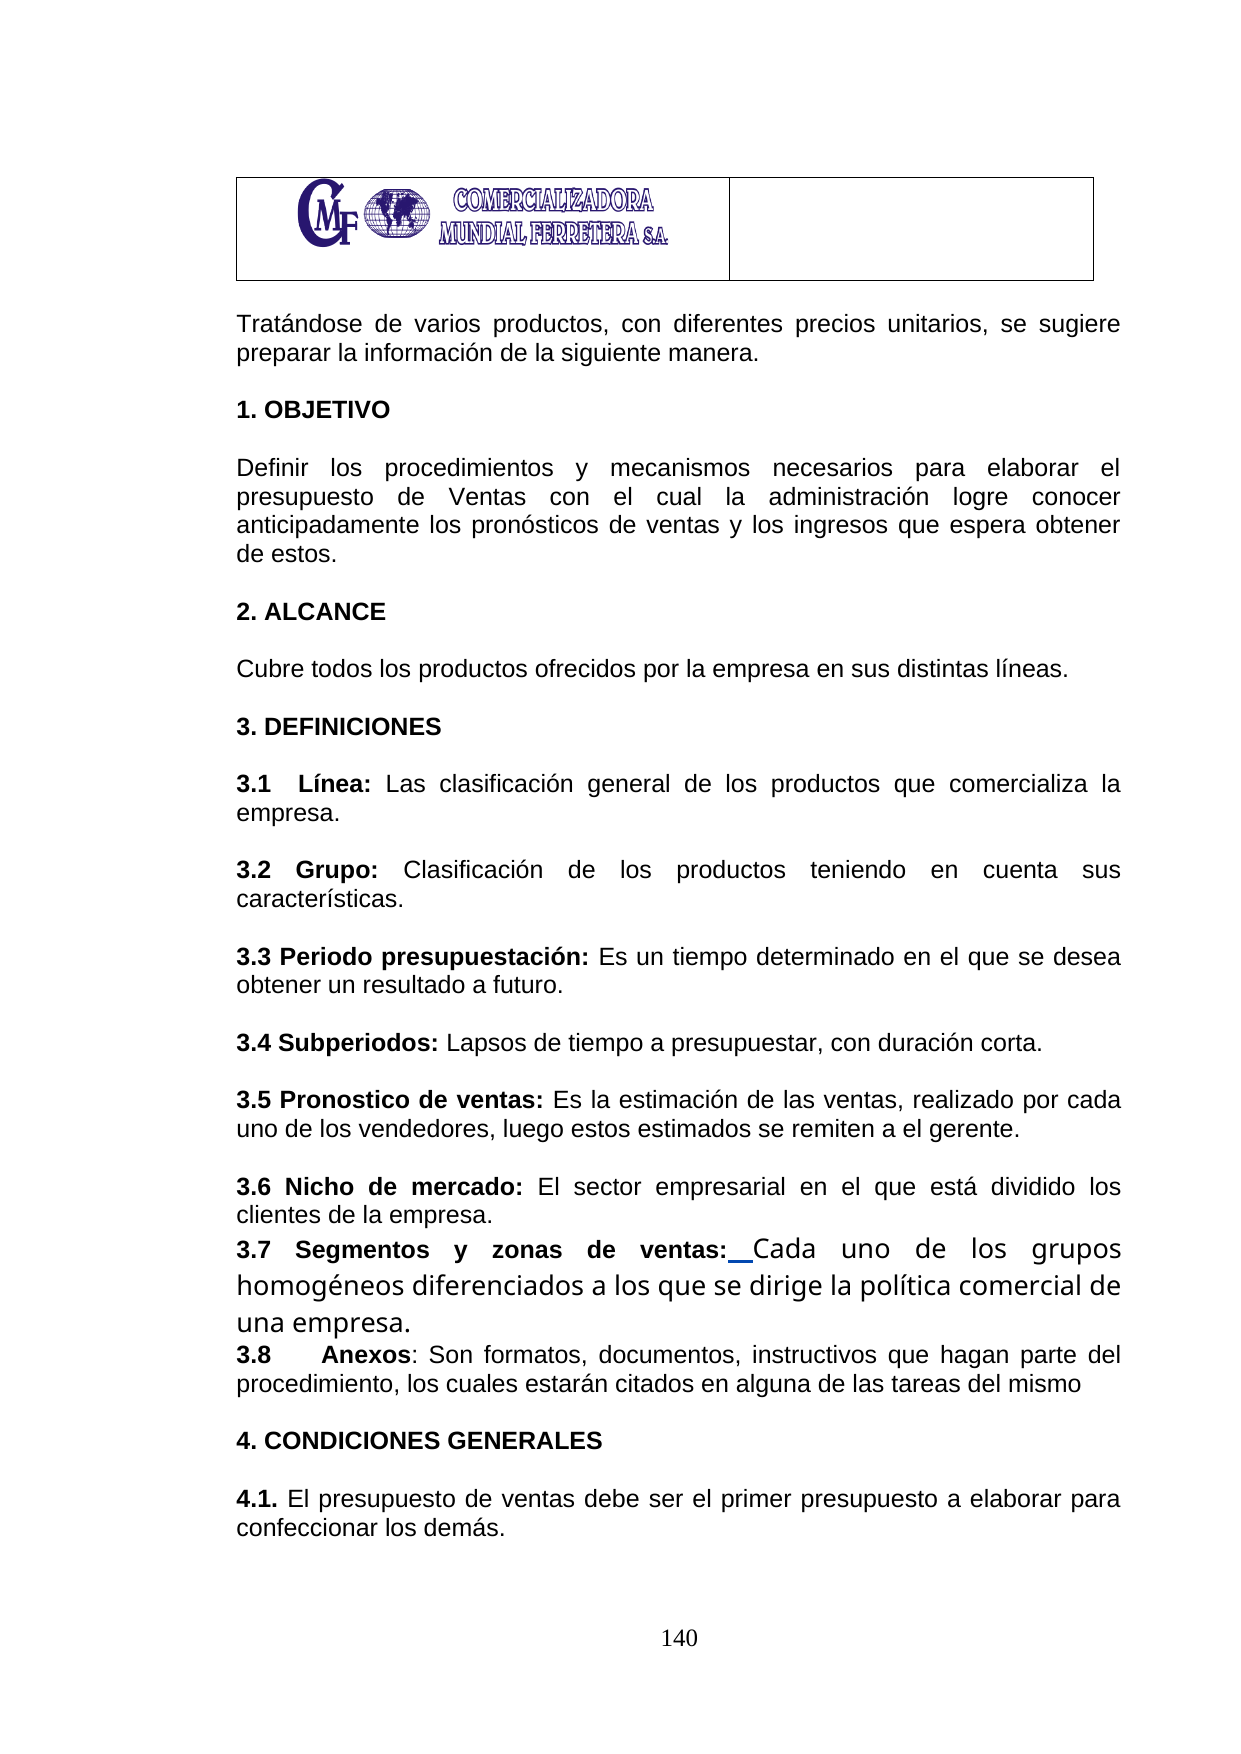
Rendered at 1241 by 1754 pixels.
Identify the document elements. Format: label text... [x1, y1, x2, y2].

table_header [237, 178, 729, 279]
list Anexos: Son formatos, documentos, instructivos que hagan parte del procedimiento, los cuales estarán citados en alguna de las tareas del mismo [236, 1340, 1122, 1397]
title 4.1. El presupuesto de ventas debe ser el primer presupuesto a elaborar para confeccionar los demás. [236, 1484, 1122, 1541]
title 3.6 Nicho de mercado: El sector empresarial en el que está dividido los clientes de la empresa. [236, 1172, 1122, 1229]
title 3.5 Pronostico de ventas: Es la estimación de las ventas, realizado por cada uno de los vendedores, luego estos estimados se remiten a el gerente. [236, 1086, 1122, 1143]
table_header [730, 178, 1093, 279]
picture [297, 178, 669, 251]
title 4. CONDICIONES GENERALES [236, 1426, 1122, 1455]
text Tratándose de varios productos, con diferentes precios unitarios, se sugiere preparar la información de la siguiente manera. [236, 309, 1122, 367]
title 3.3 Periodo presupuestación: Es un tiempo determinado en el que se desea obtener un resultado a futuro. [236, 942, 1122, 999]
title 3.2 Grupo: Clasificación de los productos teniendo en cuenta sus características. [236, 856, 1122, 913]
text Cubre todos los productos ofrecidos por la empresa en sus distintas líneas. [236, 654, 1122, 683]
title 3.1 Línea: Las clasificación general de los productos que comercializa la empresa. [236, 769, 1122, 827]
title 3. DEFINICIONES [236, 712, 1122, 741]
text 3.7 Segmentos y zonas de ventas: Cada uno de los grupos homogéneos diferenciados a los que se dirige la política comercial de una empresa. [236, 1229, 1122, 1340]
text 2. ALCANCE [236, 597, 1122, 626]
title 3.4 Subperiodos: Lapsos de tiempo a presupuestar, con duración corta. [236, 1028, 1122, 1057]
text 1. OBJETIVO [236, 396, 1122, 424]
text Definir los procedimientos y mecanismos necesarios para elaborar el presupuesto de Ventas con el cual la administración logre conocer anticipadamente los pronósticos de ventas y los ingresos que espera obtener de estos. [236, 453, 1122, 568]
